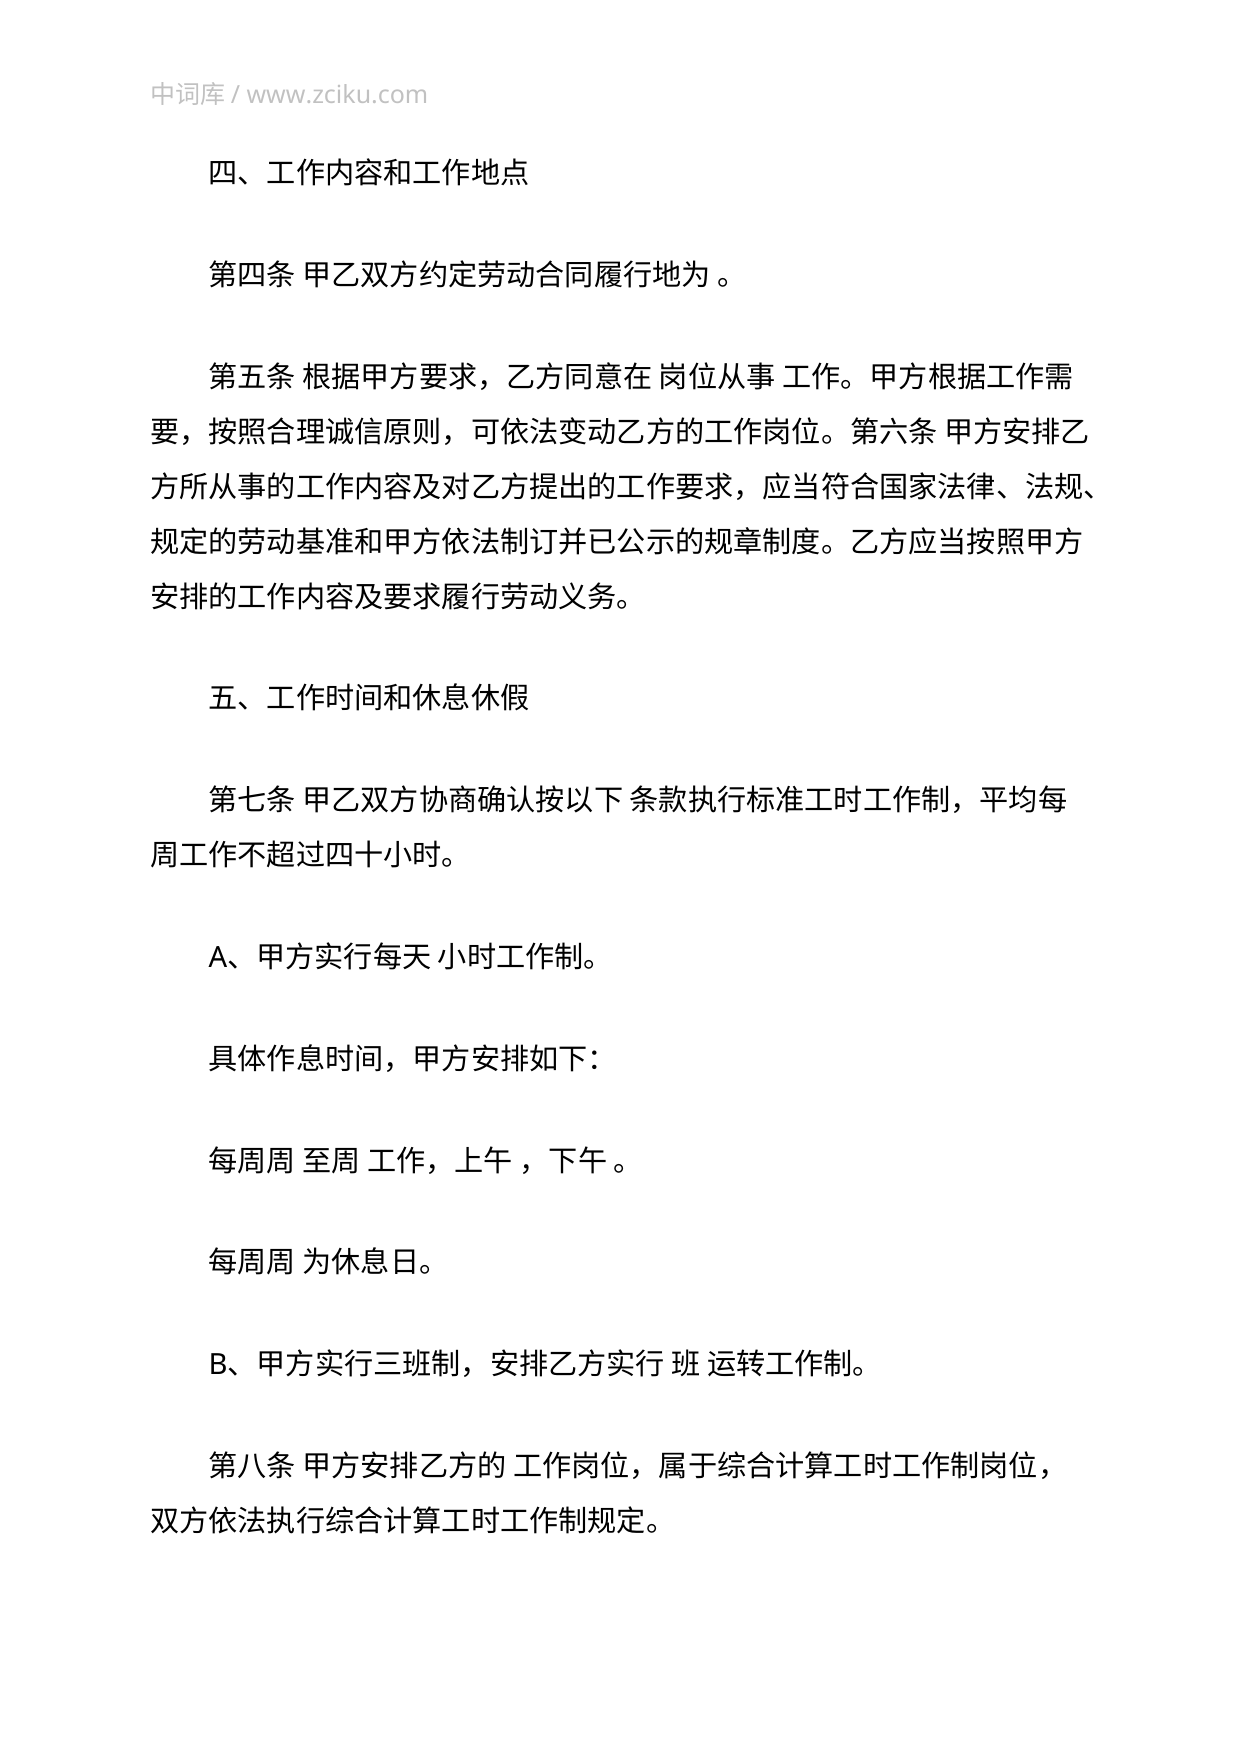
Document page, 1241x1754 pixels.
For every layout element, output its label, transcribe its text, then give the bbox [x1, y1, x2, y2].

text A、甲方实行每天 小时工作制。 [150, 933, 1090, 976]
text 每周周 为休息日。 [150, 1239, 1090, 1281]
text B、甲方实行三班制，安排乙方实行 班 运转工作制。 [150, 1341, 1090, 1383]
text 每周周 至周 工作，上午 ，下午 。 [150, 1137, 1090, 1179]
text 第四条 甲乙双方约定劳动合同履行地为 。 [150, 252, 1090, 294]
text 具体作息时间，甲方安排如下： [150, 1035, 1090, 1078]
text 第八条 甲方安排乙方的 工作岗位，属于综合计算工时工作制岗位，双方依法执行综合计算工时工作制规定。 [150, 1443, 1090, 1540]
text 四、工作内容和工作地点 [150, 150, 1090, 192]
text 五、工作时间和休息休假 [150, 675, 1090, 717]
text 第七条 甲乙双方协商确认按以下 条款执行标准工时工作制，平均每周工作不超过四十小时。 [150, 777, 1090, 874]
text 第五条 根据甲方要求，乙方同意在 岗位从事 工作。甲方根据工作需要，按照合理诚信原则，可依法变动乙方的工作岗位。第六条 甲方安排乙方所从事的工作内容及对乙方提出的工作要求，应当符合国家法律、法规、规定的劳动基准和甲方依法制订并已公示的规章制度。乙方应当按照甲方安排的工作内容及要求履行劳动义务。 [150, 353, 1090, 615]
